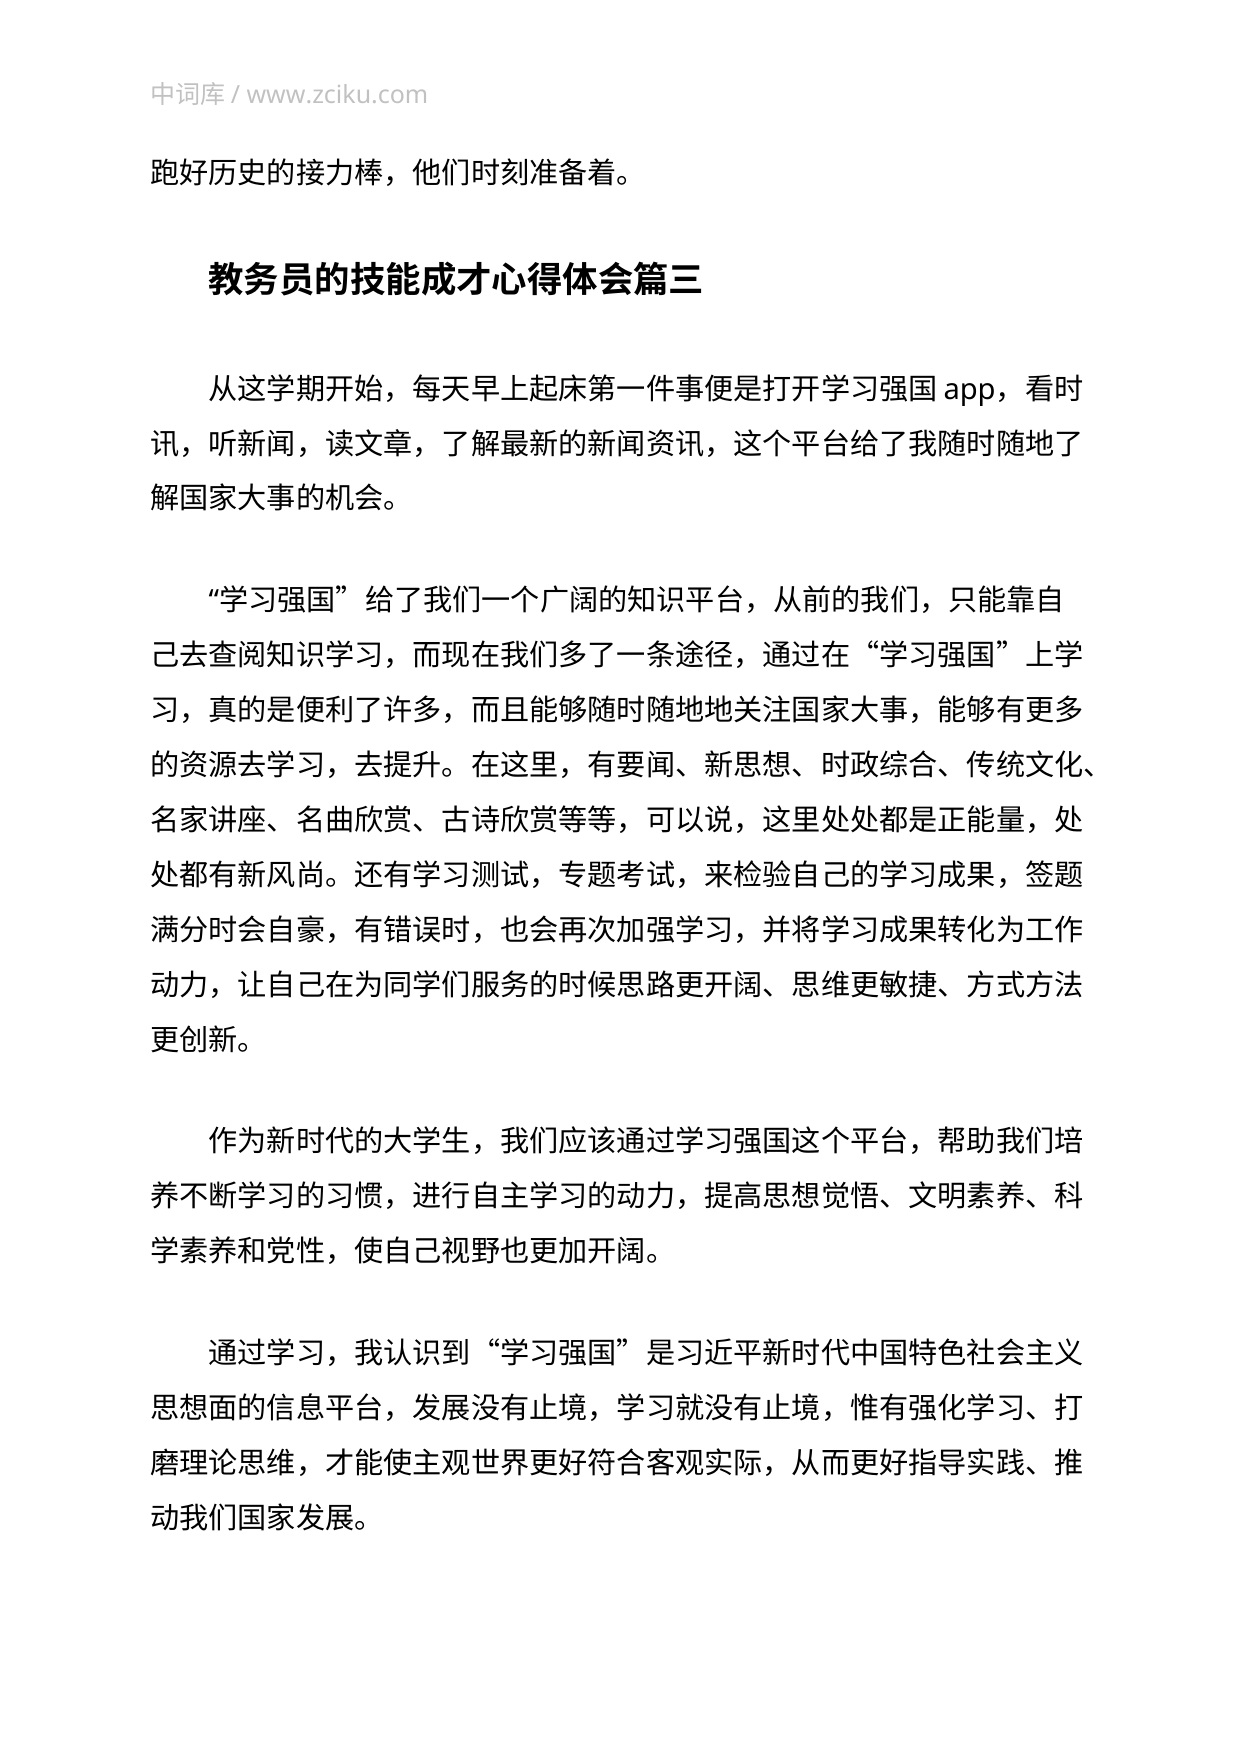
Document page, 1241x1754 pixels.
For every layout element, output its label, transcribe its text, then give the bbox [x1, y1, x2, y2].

text 作为新时代的大学生，我们应该通过学习强国这个平台，帮助我们培养不断学习的习惯，进行自主学习的动力，提高思想觉悟、文明素养、科学素养和党性，使自己视野也更加开阔。 [150, 1118, 1090, 1270]
text “学习强国”给了我们一个广阔的知识平台，从前的我们，只能靠自己去查阅知识学习，而现在我们多了一条途径，通过在“学习强国”上学习，真的是便利了许多，而且能够随时随地地关注国家大事，能够有更多的资源去学习，去提升。在这里，有要闻、新思想、时政综合、传统文化、名家讲座、名曲欣赏、古诗欣赏等等，可以说，这里处处都是正能量，处处都有新风尚。还有学习测试，专题考试，来检验自己的学习成果，签题满分时会自豪，有错误时，也会再次加强学习，并将学习成果转化为工作动力，让自己在为同学们服务的时候思路更开阔、思维更敏捷、方式方法更创新。 [150, 577, 1090, 1058]
text 教务员的技能成才心得体会篇三 [150, 252, 1090, 303]
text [150, 150, 1090, 192]
text 从这学期开始，每天早上起床第一件事便是打开学习强国app，看时讯，听新闻，读文章，了解最新的新闻资讯，这个平台给了我随时随地了解国家大事的机会。 [150, 365, 1090, 517]
text 通过学习，我认识到“学习强国”是习近平新时代中国特色社会主义思想面的信息平台，发展没有止境，学习就没有止境，惟有强化学习、打磨理论思维，才能使主观世界更好符合客观实际，从而更好指导实践、推动我们国家发展。 [150, 1329, 1090, 1536]
